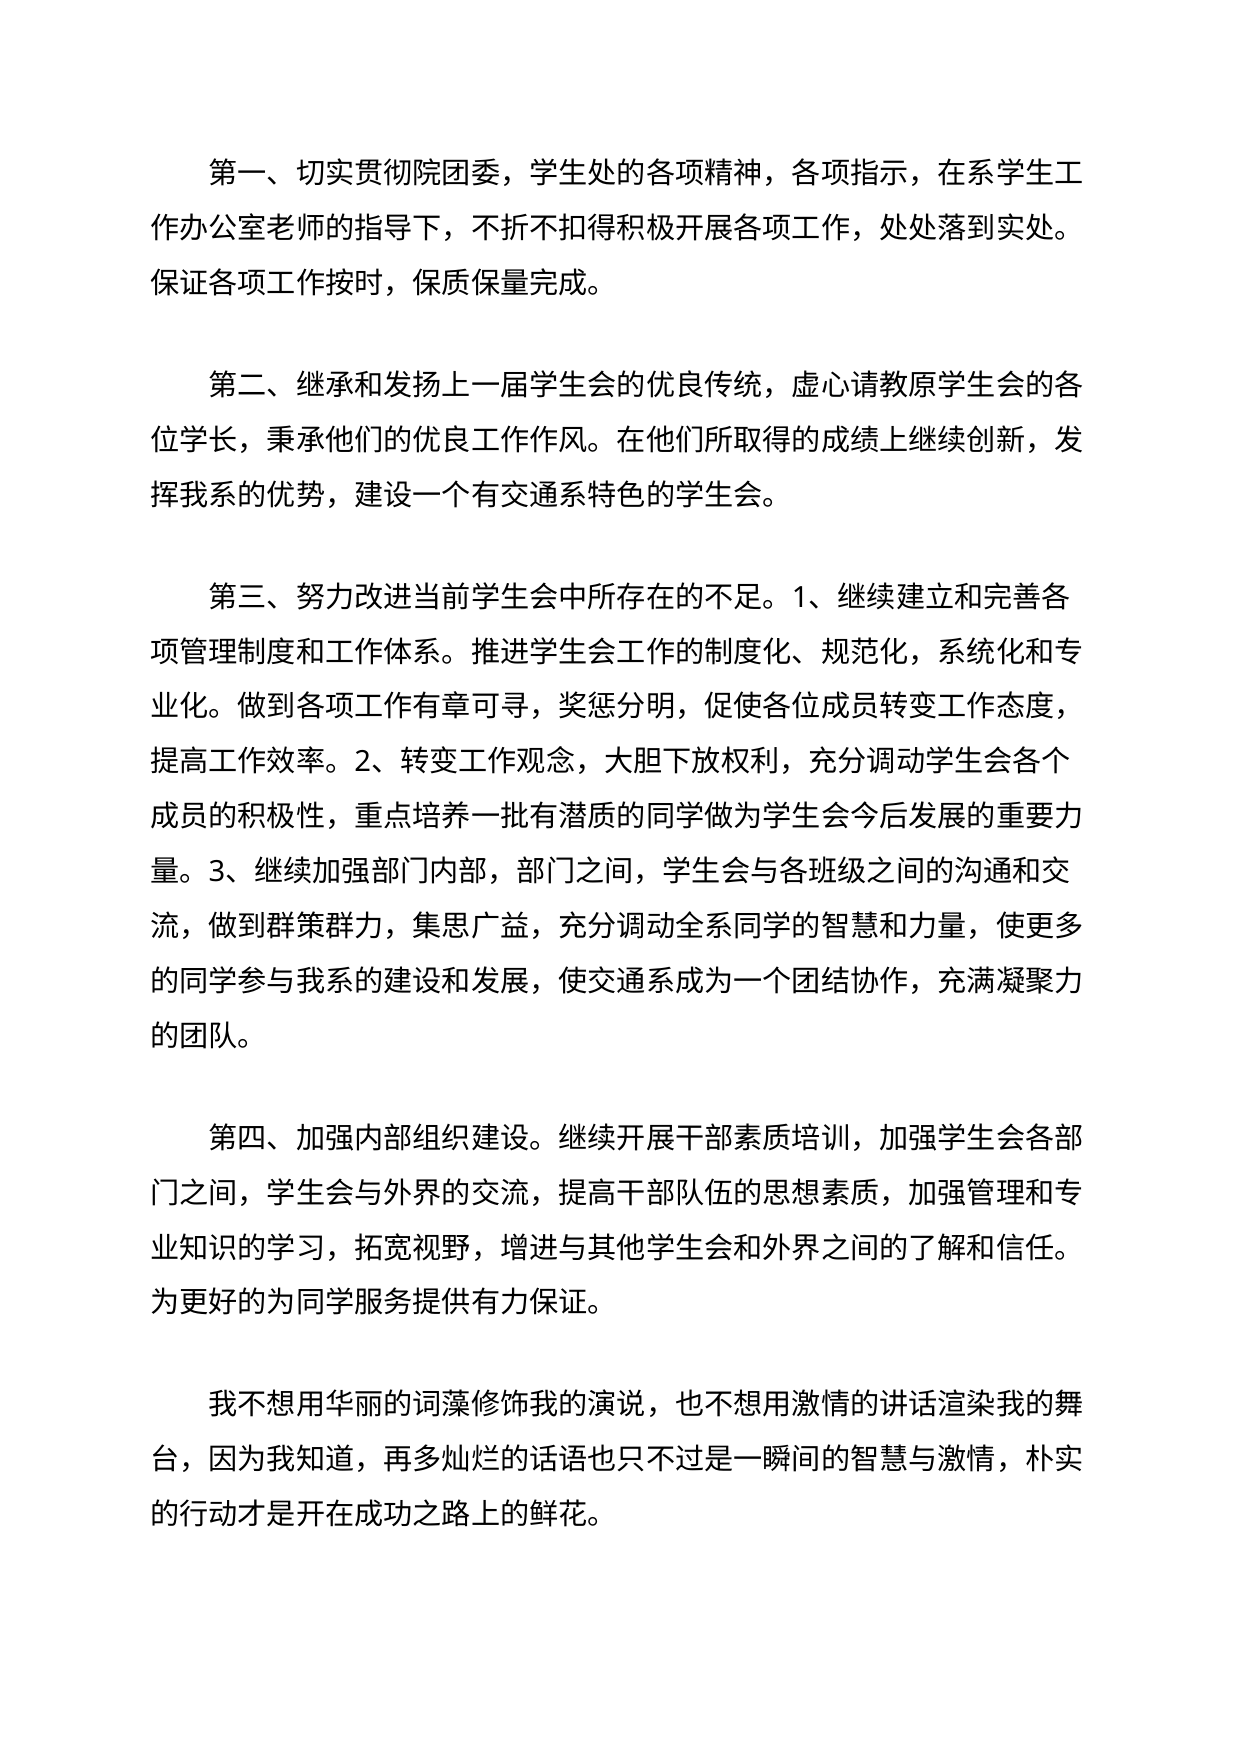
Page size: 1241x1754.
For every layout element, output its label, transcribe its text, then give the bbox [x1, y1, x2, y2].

text 第四、加强内部组织建设。继续开展干部素质培训，加强学生会各部门之间，学生会与外界的交流，提高干部队伍的思想素质，加强管理和专业知识的学习，拓宽视野，增进与其他学生会和外界之间的了解和信任。为更好的为同学服务提供有力保证。 [150, 1114, 1090, 1321]
text 我不想用华丽的词藻修饰我的演说，也不想用激情的讲话渲染我的舞台，因为我知道，再多灿烂的话语也只不过是一瞬间的智慧与激情，朴实的行动才是开在成功之路上的鲜花。 [150, 1381, 1090, 1533]
text 第二、继承和发扬上一届学生会的优良传统，虚心请教原学生会的各位学长，秉承他们的优良工作作风。在他们所取得的成绩上继续创新，发挥我系的优势，建设一个有交通系特色的学生会。 [150, 362, 1090, 514]
text 第一、切实贯彻院团委，学生处的各项精神，各项指示，在系学生工作办公室老师的指导下，不折不扣得积极开展各项工作，处处落到实处。保证各项工作按时，保质保量完成。 [150, 150, 1090, 302]
text 第三、努力改进当前学生会中所存在的不足。1、继续建立和完善各项管理制度和工作体系。推进学生会工作的制度化、规范化，系统化和专业化。做到各项工作有章可寻，奖惩分明，促使各位成员转变工作态度，提高工作效率。2、转变工作观念，大胆下放权利，充分调动学生会各个成员的积极性，重点培养一批有潜质的同学做为学生会今后发展的重要力量。3、继续加强部门内部，部门之间，学生会与各班级之间的沟通和交流，做到群策群力，集思广益，充分调动全系同学的智慧和力量，使更多的同学参与我系的建设和发展，使交通系成为一个团结协作，充满凝聚力的团队。 [150, 573, 1090, 1055]
